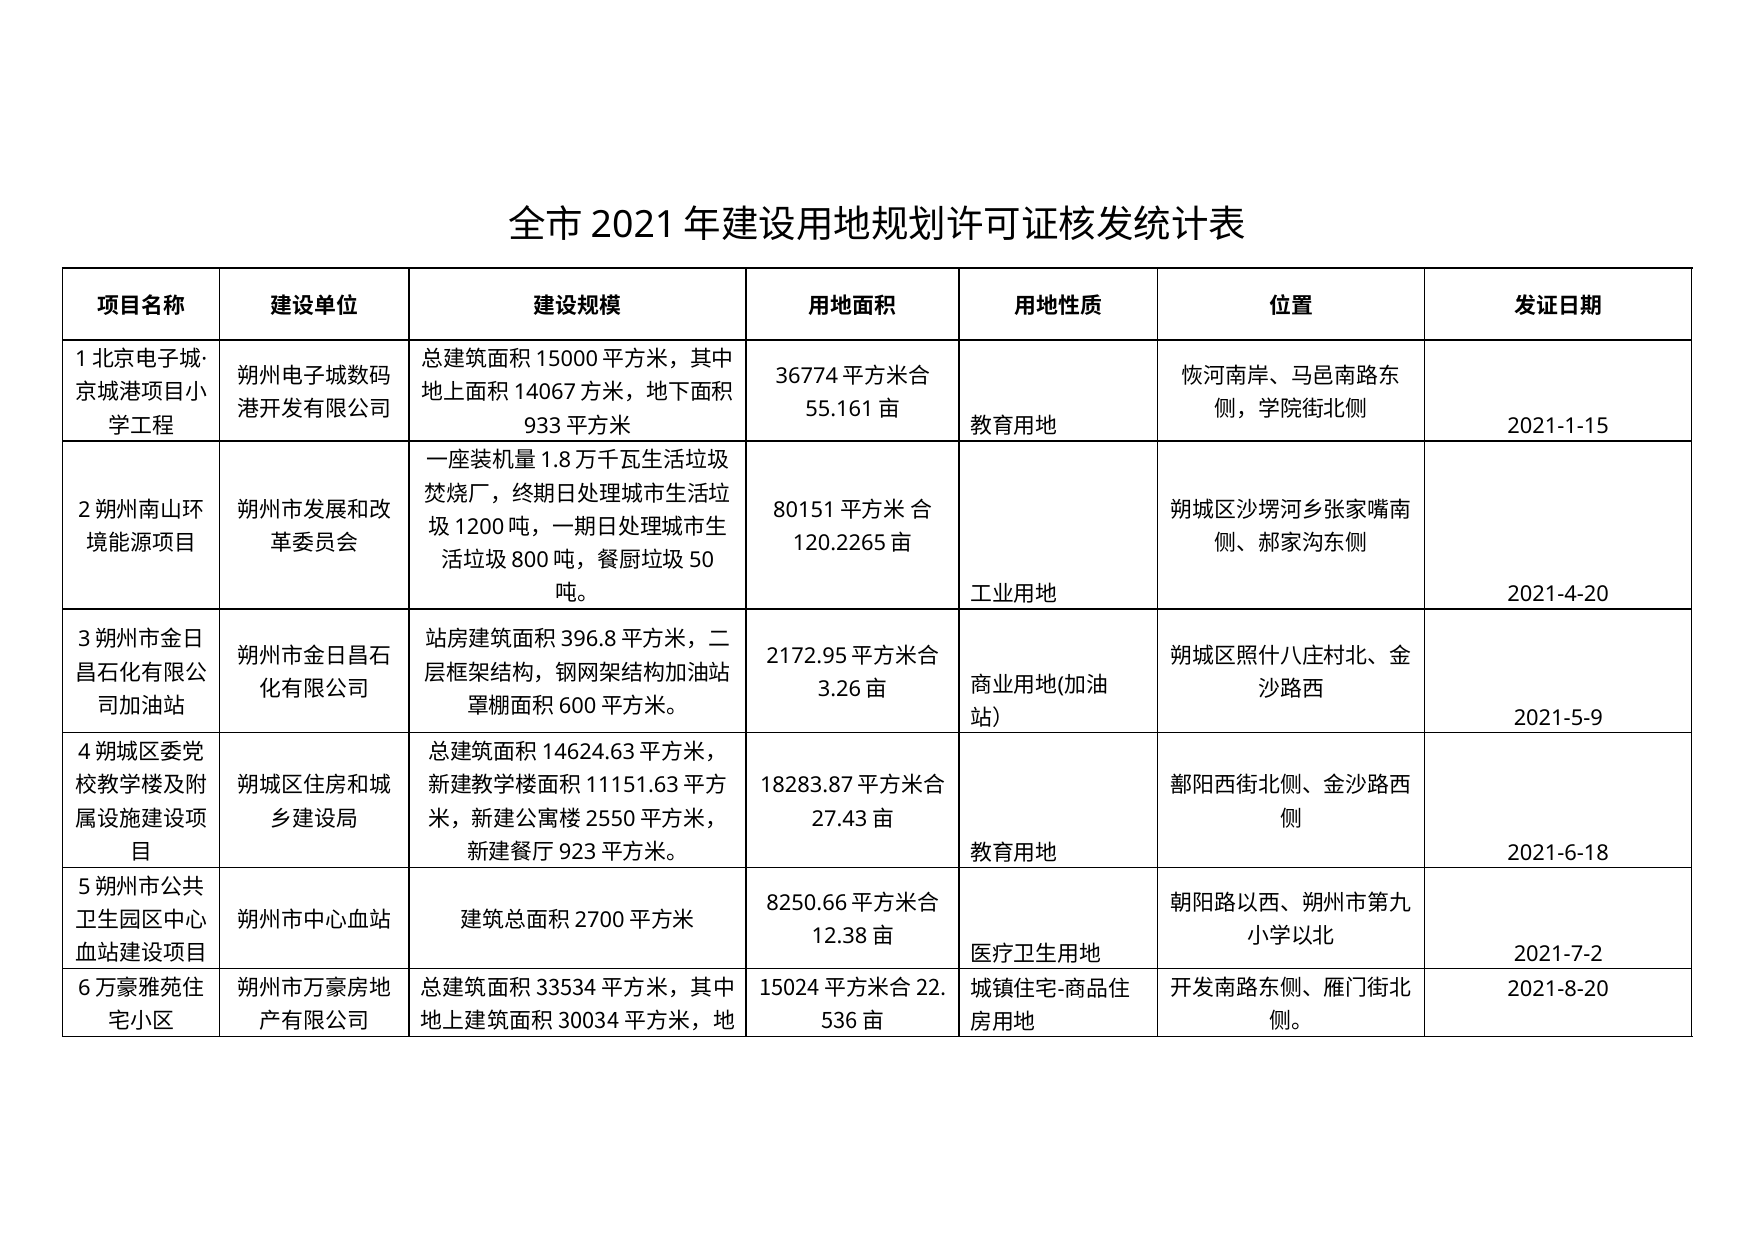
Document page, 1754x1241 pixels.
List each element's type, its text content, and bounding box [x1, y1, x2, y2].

table_cell 朔州电子城数码港开发有限公司 [220, 341, 408, 440]
table_header 用地面积 [747, 269, 958, 339]
table_cell 朔城区沙塄河乡张家嘴南侧、郝家沟东侧 [1158, 442, 1424, 608]
table_cell 开发南路东侧、雁门街北侧。 [1158, 969, 1424, 1036]
table_cell 2021-8-20 [1425, 969, 1691, 1036]
table_cell 总建筑面积15000平方米，其中地上面积14067方米，地下面积933平方米 [410, 341, 745, 440]
table_cell 36774平方米合55.161亩 [747, 341, 958, 440]
table_cell 站房建筑面积396.8平方米，二层框架结构，钢网架结构加油站罩棚面积600平方米。 [410, 610, 745, 732]
table_cell 2021-7-2 [1425, 868, 1691, 968]
table_cell 朔州市金日昌石化有限公司 [220, 610, 408, 732]
table_cell 教育用地 [960, 733, 1157, 866]
table_cell 2172.95平方米合3.26亩 [747, 610, 958, 732]
table_cell 城镇住宅-商品住房用地 [960, 969, 1157, 1036]
table_cell 80151平方米 合120.2265亩 [747, 442, 958, 608]
table_cell 2021-1-15 [1425, 341, 1691, 440]
table_header 建设规模 [410, 269, 745, 339]
table_cell 朔州市中心血站 [220, 868, 408, 968]
table_cell 朔州市万豪房地产有限公司 [220, 969, 408, 1036]
table_cell 8250.66平方米合12.38亩 [747, 868, 958, 968]
table_cell 教育用地 [960, 341, 1157, 440]
table_cell 一座装机量1.8万千瓦生活垃圾焚烧厂，终期日处理城市生活垃圾1200吨，一期日处理城市生活垃圾800吨，餐厨垃圾50吨。 [410, 442, 745, 608]
table_cell 15024平方米合22.536亩 [747, 969, 958, 1036]
table_cell 6万豪雅苑住宅小区 [63, 969, 219, 1036]
table_cell 2021-4-20 [1425, 442, 1691, 608]
table_cell 5朔州市公共卫生园区中心血站建设项目 [63, 868, 219, 968]
table_header 位置 [1158, 269, 1424, 339]
table_cell 工业用地 [960, 442, 1157, 608]
table_header 建设单位 [220, 269, 408, 339]
table_cell 恢河南岸、马邑南路东侧，学院街北侧 [1158, 341, 1424, 440]
text 全市2021年建设用地规划许可证核发统计表 [150, 188, 1604, 254]
table_cell 18283.87平方米合27.43亩 [747, 733, 958, 866]
table_header 用地性质 [960, 269, 1157, 339]
table_cell 朔城区照什八庄村北、金沙路西 [1158, 610, 1424, 732]
table_header 项目名称 [63, 269, 219, 339]
table_cell 朔城区住房和城乡建设局 [220, 733, 408, 866]
table_cell 朔州市发展和改革委员会 [220, 442, 408, 608]
table_cell 医疗卫生用地 [960, 868, 1157, 968]
table_cell 2朔州南山环境能源项目 [63, 442, 219, 608]
table_cell 总建筑面积14624.63平方米，新建教学楼面积11151.63平方米，新建公寓楼2550平方米，新建餐厅923平方米。 [410, 733, 745, 866]
table_cell 4朔城区委党校教学楼及附属设施建设项目 [63, 733, 219, 866]
table_cell 2021-5-9 [1425, 610, 1691, 732]
table_cell 2021-6-18 [1425, 733, 1691, 866]
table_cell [410, 969, 745, 1036]
table_cell 建筑总面积2700平方米 [410, 868, 745, 968]
table_cell 3朔州市金日昌石化有限公司加油站 [63, 610, 219, 732]
table_header 发证日期 [1425, 269, 1691, 339]
table_cell 商业用地(加油站） [960, 610, 1157, 732]
table_cell 鄯阳西街北侧、金沙路西侧 [1158, 733, 1424, 866]
table_cell 1北京电子城·京城港项目小学工程 [63, 341, 219, 440]
table_cell 朝阳路以西、朔州市第九小学以北 [1158, 868, 1424, 968]
